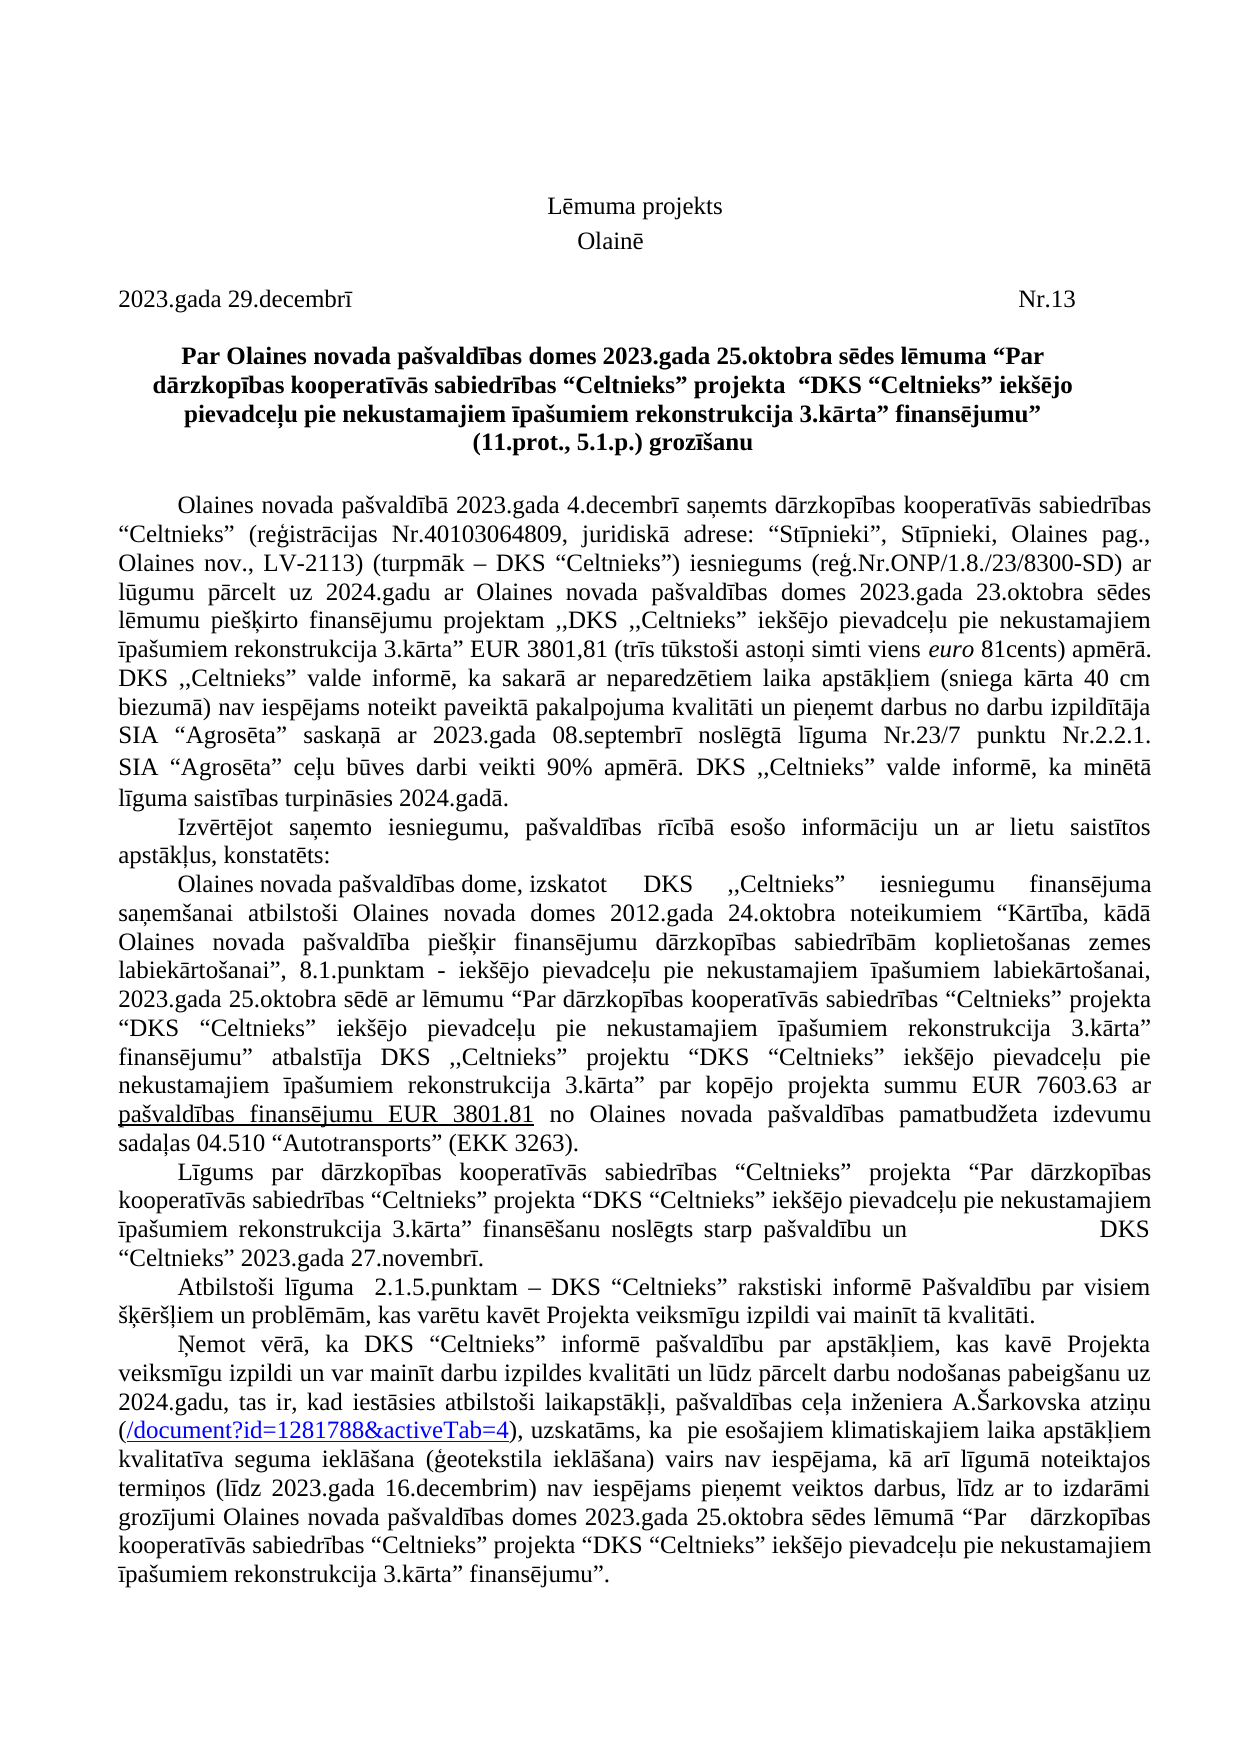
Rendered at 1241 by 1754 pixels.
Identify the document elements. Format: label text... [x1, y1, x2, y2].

text (11.prot., 5.1.p.) grozīšanu [118, 427, 1107, 456]
text Atbilstoši līguma 2.1.5.punktam – DKS “Celtnieks” rakstiski informē Pašvaldību par visiem šķēršļiem un problēmām, kas varētu kavēt Projekta veiksmīgu izpildi vai mainīt tā kvalitāti. [118, 1272, 1152, 1329]
text 2023.gada 29.decembrī Nr.13 [118, 284, 1103, 312]
text Ņemot vērā, ka DKS “Celtnieks” informē pašvaldību par apstākļiem, kas kavē Projekta veiksmīgu izpildi un var mainīt darbu izpildes kvalitāti un lūdz pārcelt darbu nodošanas pabeigšanu uz 2024.gadu, tas ir, kad iestāsies atbilstoši laikapstākļi, pašvaldības ceļa inženiera A.Šarkovska atziņu (/document?id=1281788&activeTab=4), uzskatāms, ka pie esošajiem klimatiskajiem laika apstākļiem kvalitatīva seguma ieklāšana (ģeotekstila ieklāšana) vairs nav iespējama, kā arī līgumā noteiktajos termiņos (līdz 2023.gada 16.decembrim) nav iespējams pieņemt veiktos darbus, līdz ar to izdarāmi grozījumi Olaines novada pašvaldības domes 2023.gada 25.oktobra sēdes lēmumā “Par dārzkopības kooperatīvās sabiedrības “Celtnieks” projekta “DKS “Celtnieks” iekšējo pievadceļu pie nekustamajiem īpašumiem rekonstrukcija 3.kārta” finansējumu”. [118, 1329, 1152, 1588]
text Izvērtējot saņemto iesniegumu, pašvaldības rīcībā esošo informāciju un ar lietu saistītos apstākļus, konstatēts: [118, 812, 1152, 869]
text Olaines novada pašvaldībā 2023.gada 4.decembrī saņemts dārzkopības kooperatīvās sabiedrības “Celtnieks” (reģistrācijas Nr.40103064809, juridiskā adrese: “Stīpnieki”, Stīpnieki, Olaines pag., Olaines nov., LV-2113) (turpmāk – DKS “Celtnieks”) iesniegums (reģ.Nr.ONP/1.8./23/8300-SD) ar lūgumu pārcelt uz 2024.gadu ar Olaines novada pašvaldības domes 2023.gada 23.oktobra sēdes lēmumu piešķirto finansējumu projektam ,,DKS ,,Celtnieks” iekšējo pievadceļu pie nekustamajiem īpašumiem rekonstrukcija 3.kārta” EUR 3801,81 (trīs tūkstoši astoņi simti viens euro 81cents) apmērā. DKS ,,Celtnieks” valde informē, ka sakarā ar neparedzētiem laika apstākļiem (sniega kārta 40 cm biezumā) nav iespējams noteikt paveiktā pakalpojuma kvalitāti un pieņemt darbus no darbu izpildītāja SIA “Agrosēta” saskaņā ar 2023.gada 08.septembrī noslēgtā līguma Nr.23/7 punktu Nr.2.2.1. SIA “Agrosēta” ceļu būves darbi veikti 90% apmērā. DKS ,,Celtnieks” valde informē, ka minētā līguma saistības turpināsies 2024.gadā. [118, 490, 1152, 812]
text Olaines novada pašvaldības dome, izskatot DKS ,,Celtnieks” iesniegumu finansējuma saņemšanai atbilstoši Olaines novada domes 2012.gada 24.oktobra noteikumiem “Kārtība, kādā Olaines novada pašvaldība piešķir finansējumu dārzkopības sabiedrībām koplietošanas zemes labiekārtošanai”, 8.1.punktam - iekšējo pievadceļu pie nekustamajiem īpašumiem labiekārtošanai, 2023.gada 25.oktobra sēdē ar lēmumu “Par dārzkopības kooperatīvās sabiedrības “Celtnieks” projekta “DKS “Celtnieks” iekšējo pievadceļu pie nekustamajiem īpašumiem rekonstrukcija 3.kārta” finansējumu” atbalstīja DKS ,,Celtnieks” projektu “DKS “Celtnieks” iekšējo pievadceļu pie nekustamajiem īpašumiem rekonstrukcija 3.kārta” par kopējo projekta summu EUR 7603.63 ar pašvaldības finansējumu EUR 3801.81 no Olaines novada pašvaldības pamatbudžeta izdevumu sadaļas 04.510 “Autotransports” (EKK 3263). [118, 869, 1152, 1157]
text Līgums par dārzkopības kooperatīvās sabiedrības “Celtnieks” projekta “Par dārzkopības kooperatīvās sabiedrības “Celtnieks” projekta “DKS “Celtnieks” iekšējo pievadceļu pie nekustamajiem īpašumiem rekonstrukcija 3.kārta” finansēšanu noslēgts starp pašvaldību un DKS “Celtnieks” 2023.gada 27.novembrī. [118, 1157, 1152, 1272]
text Olainē [118, 226, 1103, 255]
text Par Olaines novada pašvaldības domes 2023.gada 25.oktobra sēdes lēmuma “Par dārzkopības kooperatīvās sabiedrības “Celtnieks” projekta “DKS “Celtnieks” iekšējo pievadceļu pie nekustamajiem īpašumiem rekonstrukcija 3.kārta” finansējumu” [118, 341, 1107, 427]
text Lēmuma projekts [118, 191, 1152, 220]
